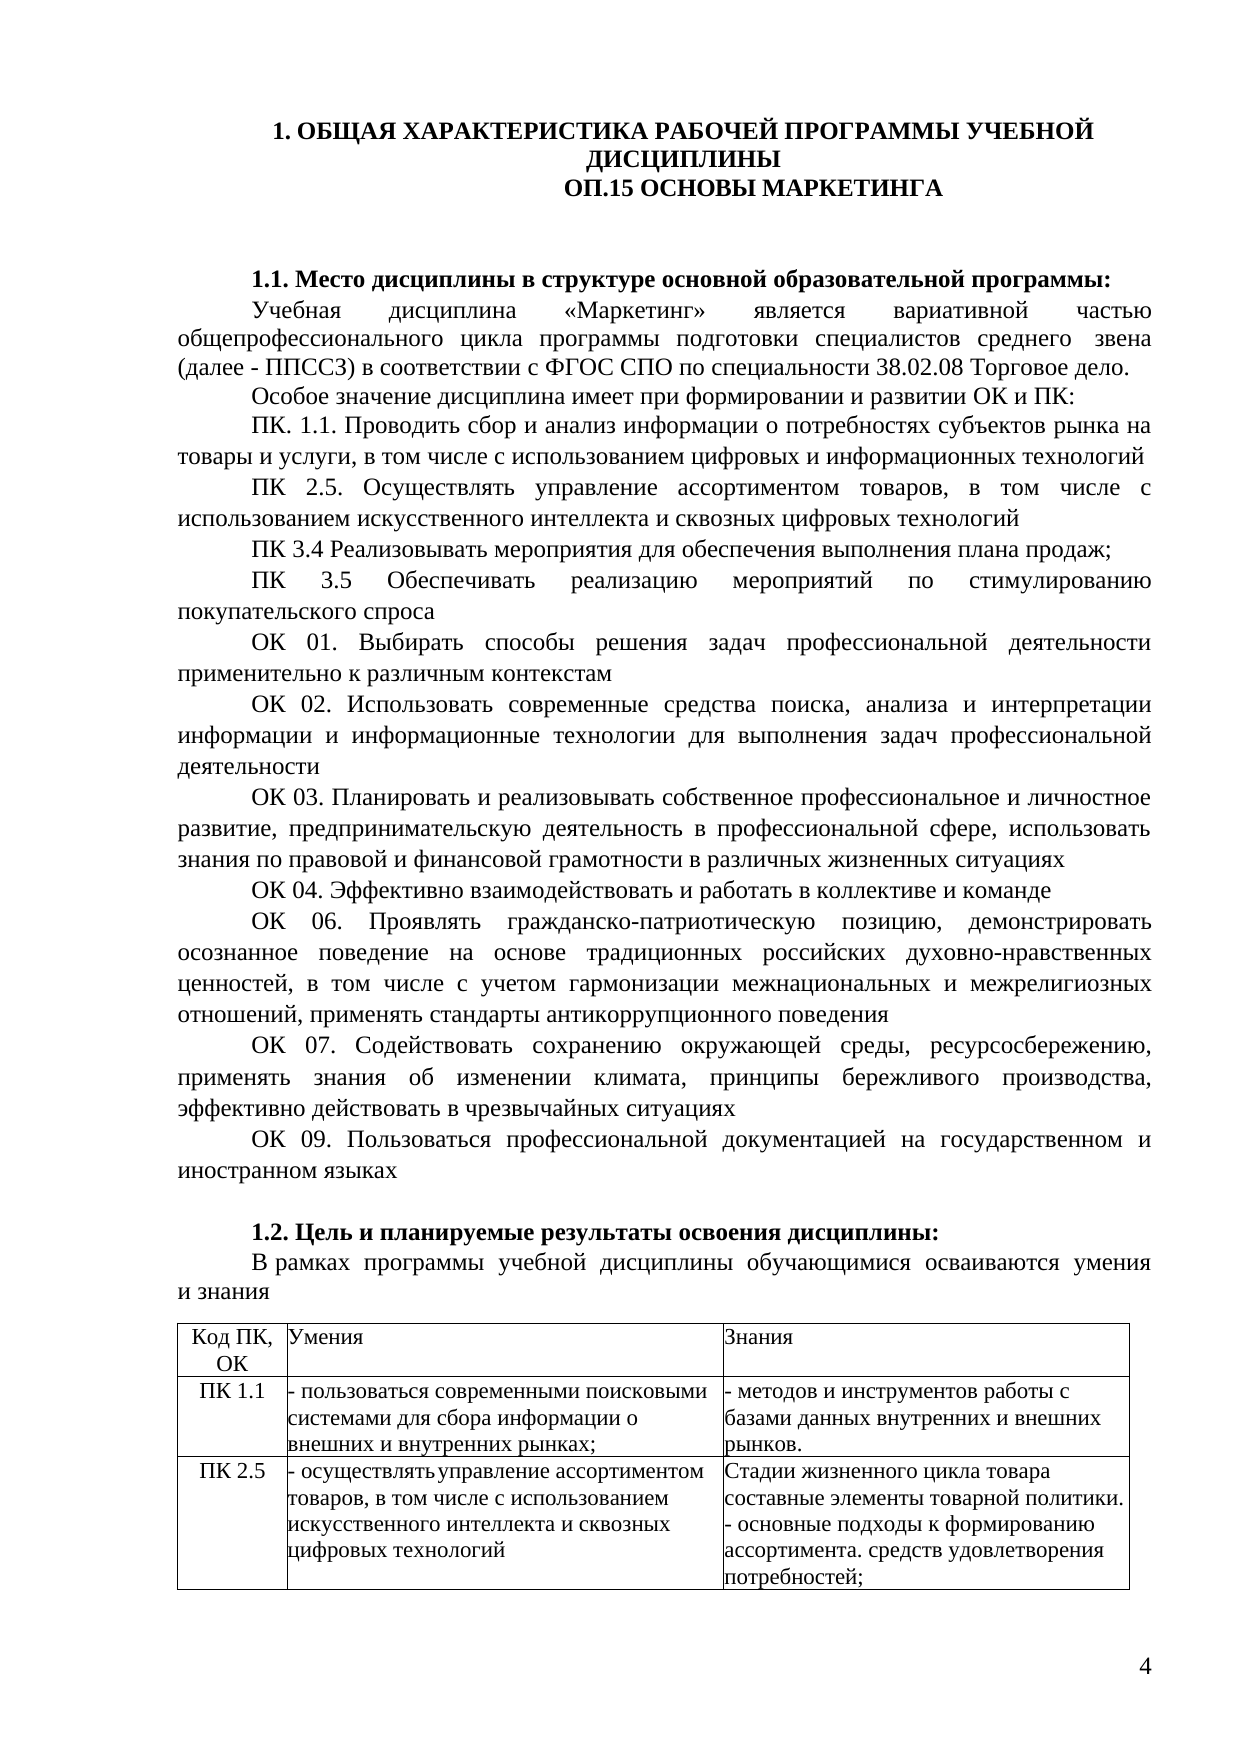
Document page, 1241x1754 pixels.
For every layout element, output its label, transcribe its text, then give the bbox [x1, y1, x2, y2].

text ОК 09. Пользоваться профессиональной документацией на государственном и иностранном языках [177, 1124, 1151, 1183]
text ПК 3.4 Реализовывать мероприятия для обеспечения выполнения плана продаж; [251, 534, 1182, 563]
table_cell Стадии жизненного цикла товара составные элементы товарной политики. - основные подходы к формированию ассортимента. средств удовлетворения потребностей; [724, 1457, 1129, 1589]
text В рамках программы учебной дисциплины обучающимися осваиваются умения и знания [177, 1247, 1151, 1305]
table_cell ПК 1.1 [178, 1377, 287, 1456]
text ПК 3.5 Обеспечивать реализацию мероприятий по стимулированию покупательского спроса [177, 565, 1152, 625]
text Особое значение дисциплина имеет при формировании и развитии ОК и ПК: [251, 381, 1182, 410]
text ОК 01. Выбирать способы решения задач профессиональной деятельности применительно к различным контекстам [177, 627, 1151, 687]
text ОК 02. Использовать современные средства поиска, анализа и интерпретации информации и информационные технологии для выполнения задач профессиональной деятельности [177, 689, 1152, 780]
table_header Знания [724, 1324, 1129, 1376]
table_cell - пользоваться современными поисковыми системами для сбора информации о внешних и внутренних рынках; [288, 1377, 723, 1456]
table_header Код ПК, ОК [178, 1324, 287, 1376]
text ПК 2.5. Осуществлять управление ассортиментом товаров, в том числе с использованием искусственного интеллекта и сквозных цифровых технологий [177, 472, 1152, 532]
subtitle ОП.15 ОСНОВЫ МАРКЕТИНГА [563, 173, 1182, 202]
text Учебная дисциплина «Маркетинг» является вариативной частью общепрофессионального цикла программы подготовки специалистов среднего звена (далее - ППССЗ) в соответствии с ФГОС СПО по специальности 38.02.08 Торговое дело. [177, 295, 1152, 381]
table_header Умения [288, 1324, 723, 1376]
text ОК 07. Содействовать сохранению окружающей среды, ресурсосбережению, применять знания об изменении климата, принципы бережливого производства, эффективно действовать в чрезвычайных ситуациях [177, 1031, 1152, 1121]
text ОК 03. Планировать и реализовывать собственное профессиональное и личностное развитие, предпринимательскую деятельность в профессиональной сфере, использовать знания по правовой и финансовой грамотности в различных жизненных ситуациях [177, 782, 1151, 873]
list Место дисциплины в структуре основной образовательной программы: [251, 264, 1182, 293]
table_cell ПК 2.5 [178, 1457, 287, 1589]
table_cell - осуществлять управление ассортиментом товаров, в том числе с использованием искусственного интеллекта и сквозных цифровых технологий [288, 1457, 723, 1589]
table_cell - методов и инструментов работы с базами данных внутренних и внешних рынков. [724, 1377, 1129, 1456]
subtitle Цель и планируемые результаты освоения дисциплины: [251, 1217, 1182, 1246]
text ОК 04. Эффективно взаимодействовать и работать в коллективе и команде [251, 876, 1182, 904]
text ПК. 1.1. Проводить сбор и анализ информации о потребностях субъектов рынка на товары и услуги, в том числе с использованием цифровых и информационных технологий [177, 410, 1152, 470]
list ОБЩАЯ ХАРАКТЕРИСТИКА РАБОЧЕЙ ПРОГРАММЫ УЧЕБНОЙ ДИСЦИПЛИНЫ [272, 116, 1094, 173]
text ОК 06. Проявлять гражданско-патриотическую позицию, демонстрировать осознанное поведение на основе традиционных российских духовно-нравственных ценностей, в том числе с учетом гармонизации межнациональных и межрелигиозных отношений, применять стандарты антикоррупционного поведения [177, 906, 1152, 1028]
